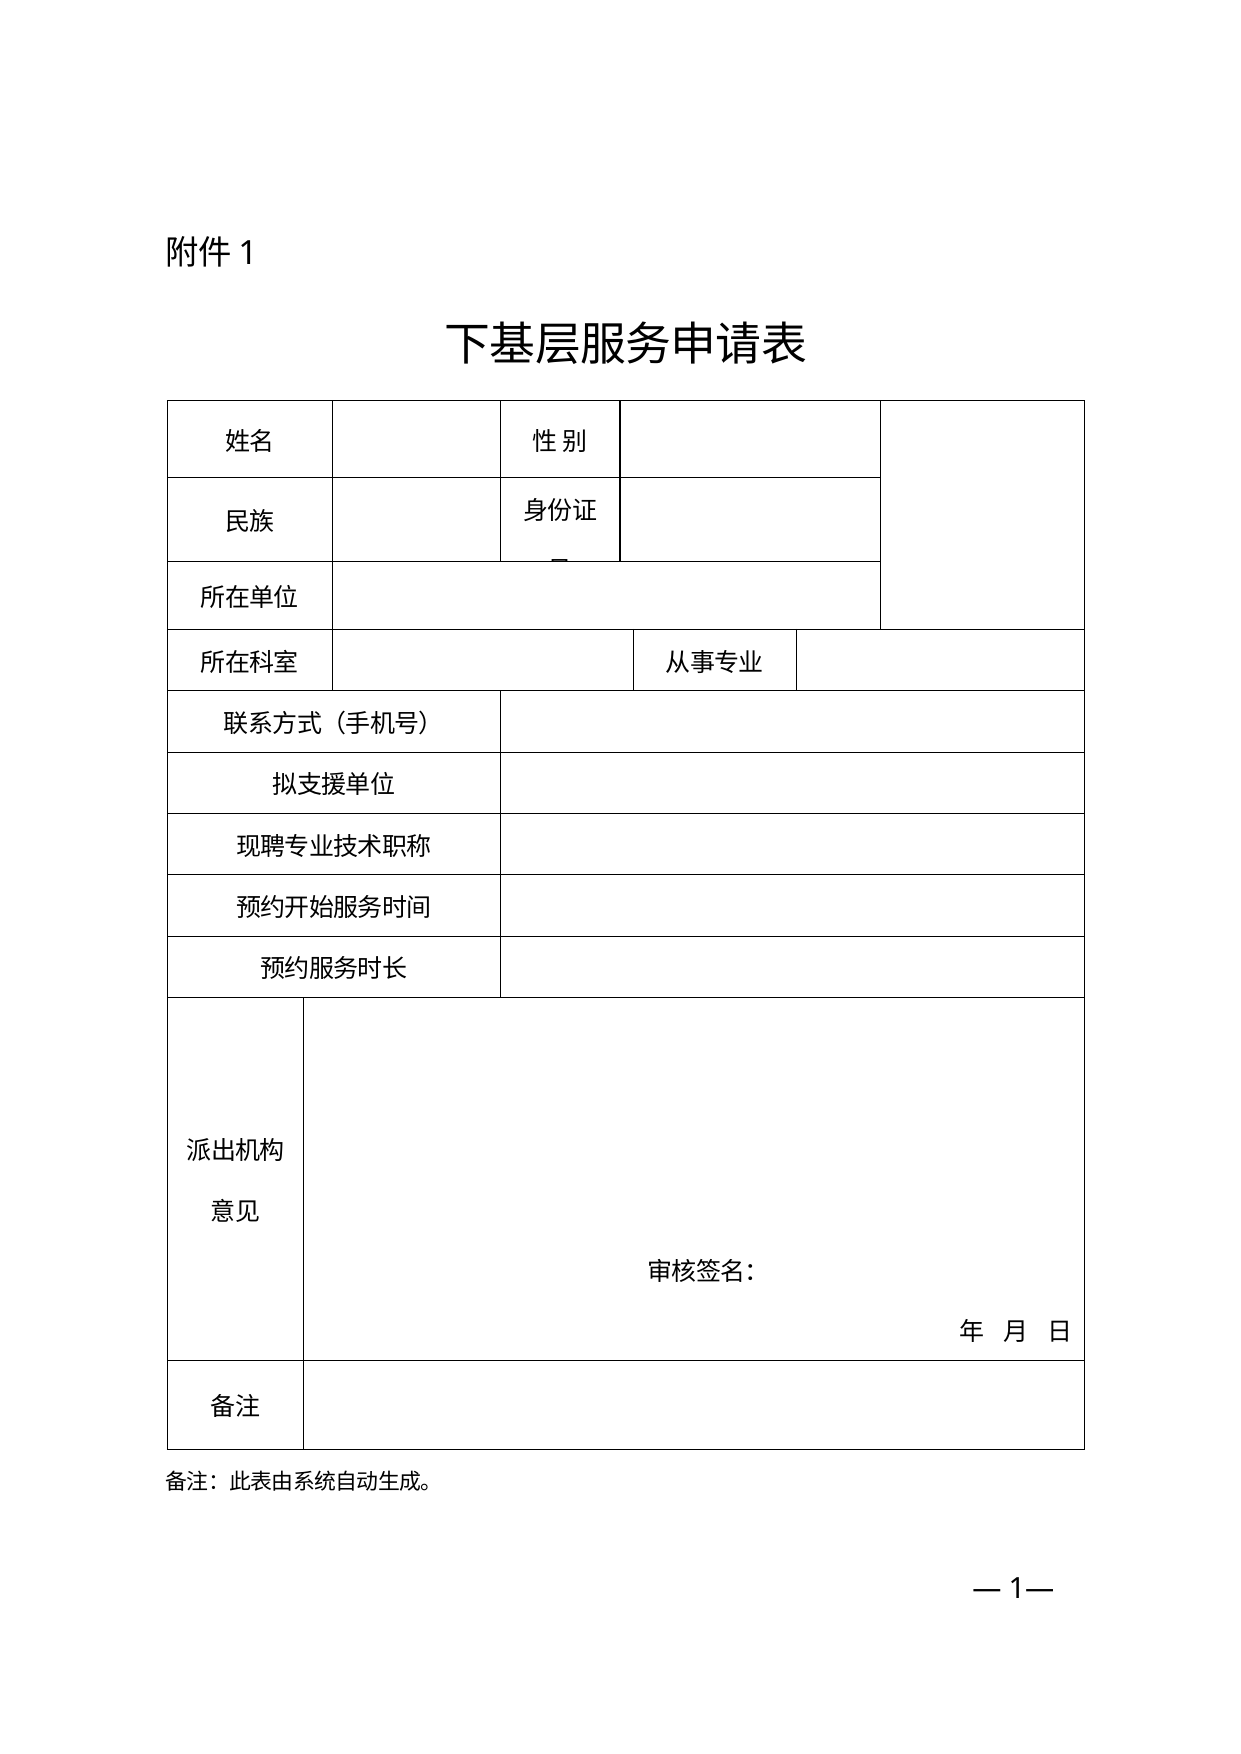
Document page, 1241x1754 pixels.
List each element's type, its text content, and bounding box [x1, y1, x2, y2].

table_cell 审核签名： 年 月 日 [304, 998, 1084, 1360]
table_header [333, 401, 500, 477]
table_cell [501, 753, 1084, 813]
table_cell 所在单位 [168, 562, 332, 629]
table_header 姓名 [168, 401, 332, 477]
table_cell [501, 691, 1084, 752]
table_cell [333, 478, 500, 561]
table_cell 身份证号 [501, 478, 619, 561]
table_cell 备注 [168, 1361, 303, 1448]
table_cell 拟支援单位 [168, 753, 500, 813]
table_cell [797, 630, 1084, 690]
table_cell 派出机构意见 [168, 998, 303, 1360]
text 下基层服务申请表 [165, 280, 1087, 400]
table_cell 预约服务时长 [168, 937, 500, 997]
table_cell 联系方式（手机号） [168, 691, 500, 752]
table_cell [501, 814, 1084, 874]
table_header [621, 401, 880, 477]
text 附件1 [165, 219, 1087, 280]
table_cell 从事专业 [634, 630, 796, 690]
table_cell 现聘专业技术职称 [168, 814, 500, 874]
table_cell [501, 875, 1084, 936]
table_cell [333, 630, 633, 690]
table_header [881, 401, 1084, 629]
table_cell [333, 562, 880, 629]
table_cell 所在科室 [168, 630, 332, 690]
table_cell [304, 1361, 1084, 1448]
text 备注：此表由系统自动生成。 [165, 1449, 1087, 1510]
table_cell [501, 937, 1084, 997]
table_header 性 别 [501, 401, 619, 477]
table_cell 预约开始服务时间 [168, 875, 500, 936]
table_cell 民族 [168, 478, 332, 561]
table_cell [621, 478, 880, 561]
